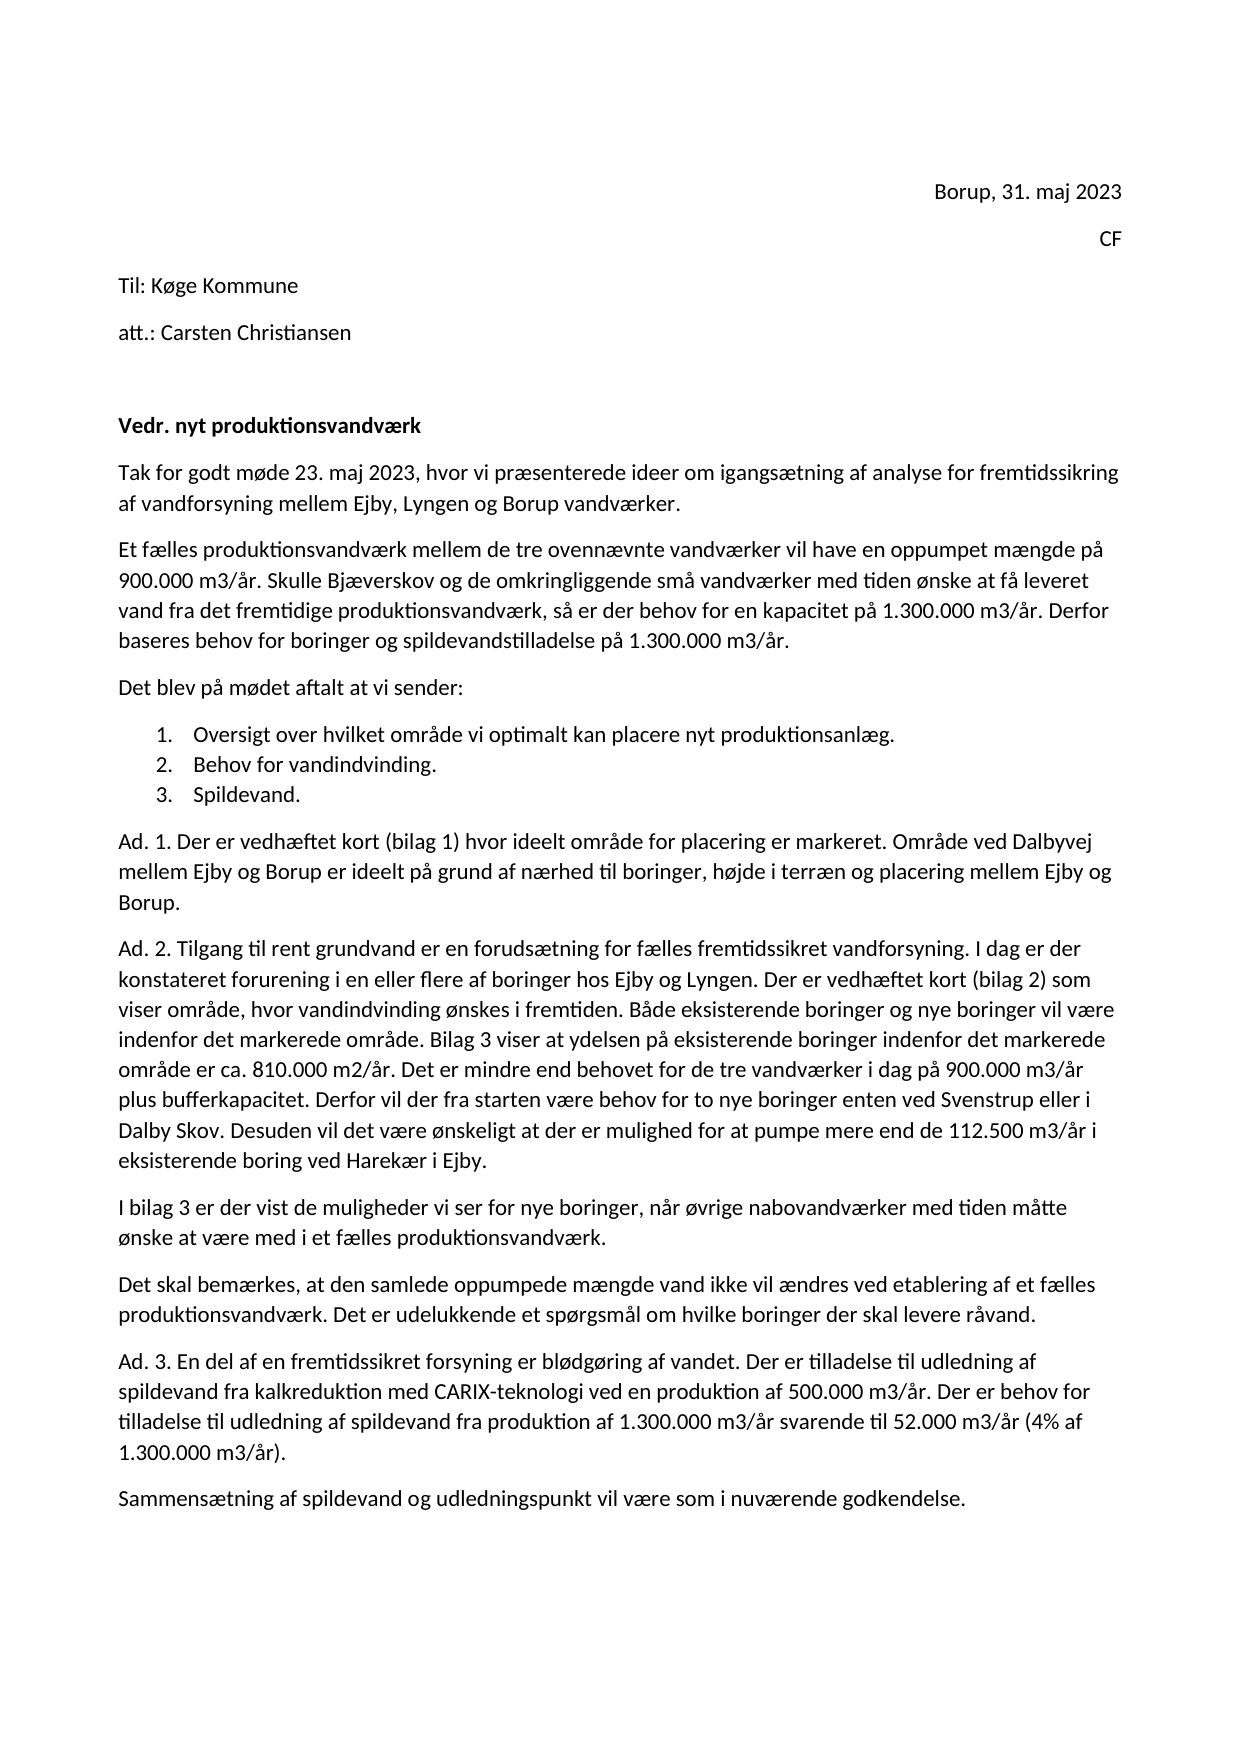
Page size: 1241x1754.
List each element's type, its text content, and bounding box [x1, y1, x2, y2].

text Sammensætning af spildevand og udledningspunkt vil være som i nuværende godkendelse. [118, 1484, 1122, 1512]
list Oversigt over hvilket område vi optimalt kan placere nyt produktionsanlæg. [156, 720, 1122, 748]
list Spildevand. [156, 780, 1122, 808]
text att.: Carsten Christiansen [118, 318, 1122, 346]
text Til: Køge Kommune [118, 271, 1122, 299]
text Ad. 1. Der er vedhæftet kort (bilag 1) hvor ideelt område for placering er markeret. Område ved Dalbyvej mellem Ejby og Borup er ideelt på grund af nærhed til boringer, højde i terræn og placering mellem Ejby og Borup. [118, 827, 1122, 916]
text Ad. 2. Tilgang til rent grundvand er en forudsætning for fælles fremtidssikret vandforsyning. I dag er der konstateret forurening i en eller flere af boringer hos Ejby og Lyngen. Der er vedhæftet kort (bilag 2) som viser område, hvor vandindvinding ønskes i fremtiden. Både eksisterende boringer og nye boringer vil være indenfor det markerede område. Bilag 3 viser at ydelsen på eksisterende boringer indenfor det markerede område er ca. 810.000 m2/år. Det er mindre end behovet for de tre vandværker i dag på 900.000 m3/år plus bufferkapacitet. Derfor vil der fra starten være behov for to nye boringer enten ved Svenstrup eller i Dalby Skov. Desuden vil det være ønskeligt at der er mulighed for at pumpe mere end de 112.500 m3/år i eksisterende boring ved Harekær i Ejby. [118, 934, 1122, 1174]
text I bilag 3 er der vist de muligheder vi ser for nye boringer, når øvrige nabovandværker med tiden måtte ønske at være med i et fælles produktionsvandværk. [118, 1193, 1122, 1251]
list Behov for vandindvinding. [156, 750, 1122, 778]
text Det blev på mødet aftalt at vi sender: [118, 673, 1122, 701]
text Borup, 31. maj 2023 [118, 177, 1122, 205]
text Ad. 3. En del af en fremtidssikret forsyning er blødgøring af vandet. Der er tilladelse til udledning af spildevand fra kalkreduktion med CARIX-teknologi ved en produktion af 500.000 m3/år. Der er behov for tilladelse til udledning af spildevand fra produktion af 1.300.000 m3/år svarende til 52.000 m3/år (4% af 1.300.000 m3/år). [118, 1347, 1122, 1466]
text Vedr. nyt produktionsvandværk [118, 412, 1122, 439]
text Det skal bemærkes, at den samlede oppumpede mængde vand ikke vil ændres ved etablering af et fælles produktionsvandværk. Det er udelukkende et spørgsmål om hvilke boringer der skal levere råvand. [118, 1270, 1122, 1328]
text Tak for godt møde 23. maj 2023, hvor vi præsenterede ideer om igangsætning af analyse for fremtidssikring af vandforsyning mellem Ejby, Lyngen og Borup vandværker. [118, 458, 1122, 517]
text Et fælles produktionsvandværk mellem de tre ovennævnte vandværker vil have en oppumpet mængde på 900.000 m3/år. Skulle Bjæverskov og de omkringliggende små vandværker med tiden ønske at få leveret vand fra det fremtidige produktionsvandværk, så er der behov for en kapacitet på 1.300.000 m3/år. Derfor baseres behov for boringer og spildevandstilladelse på 1.300.000 m3/år. [118, 536, 1122, 654]
text CF [118, 224, 1122, 252]
